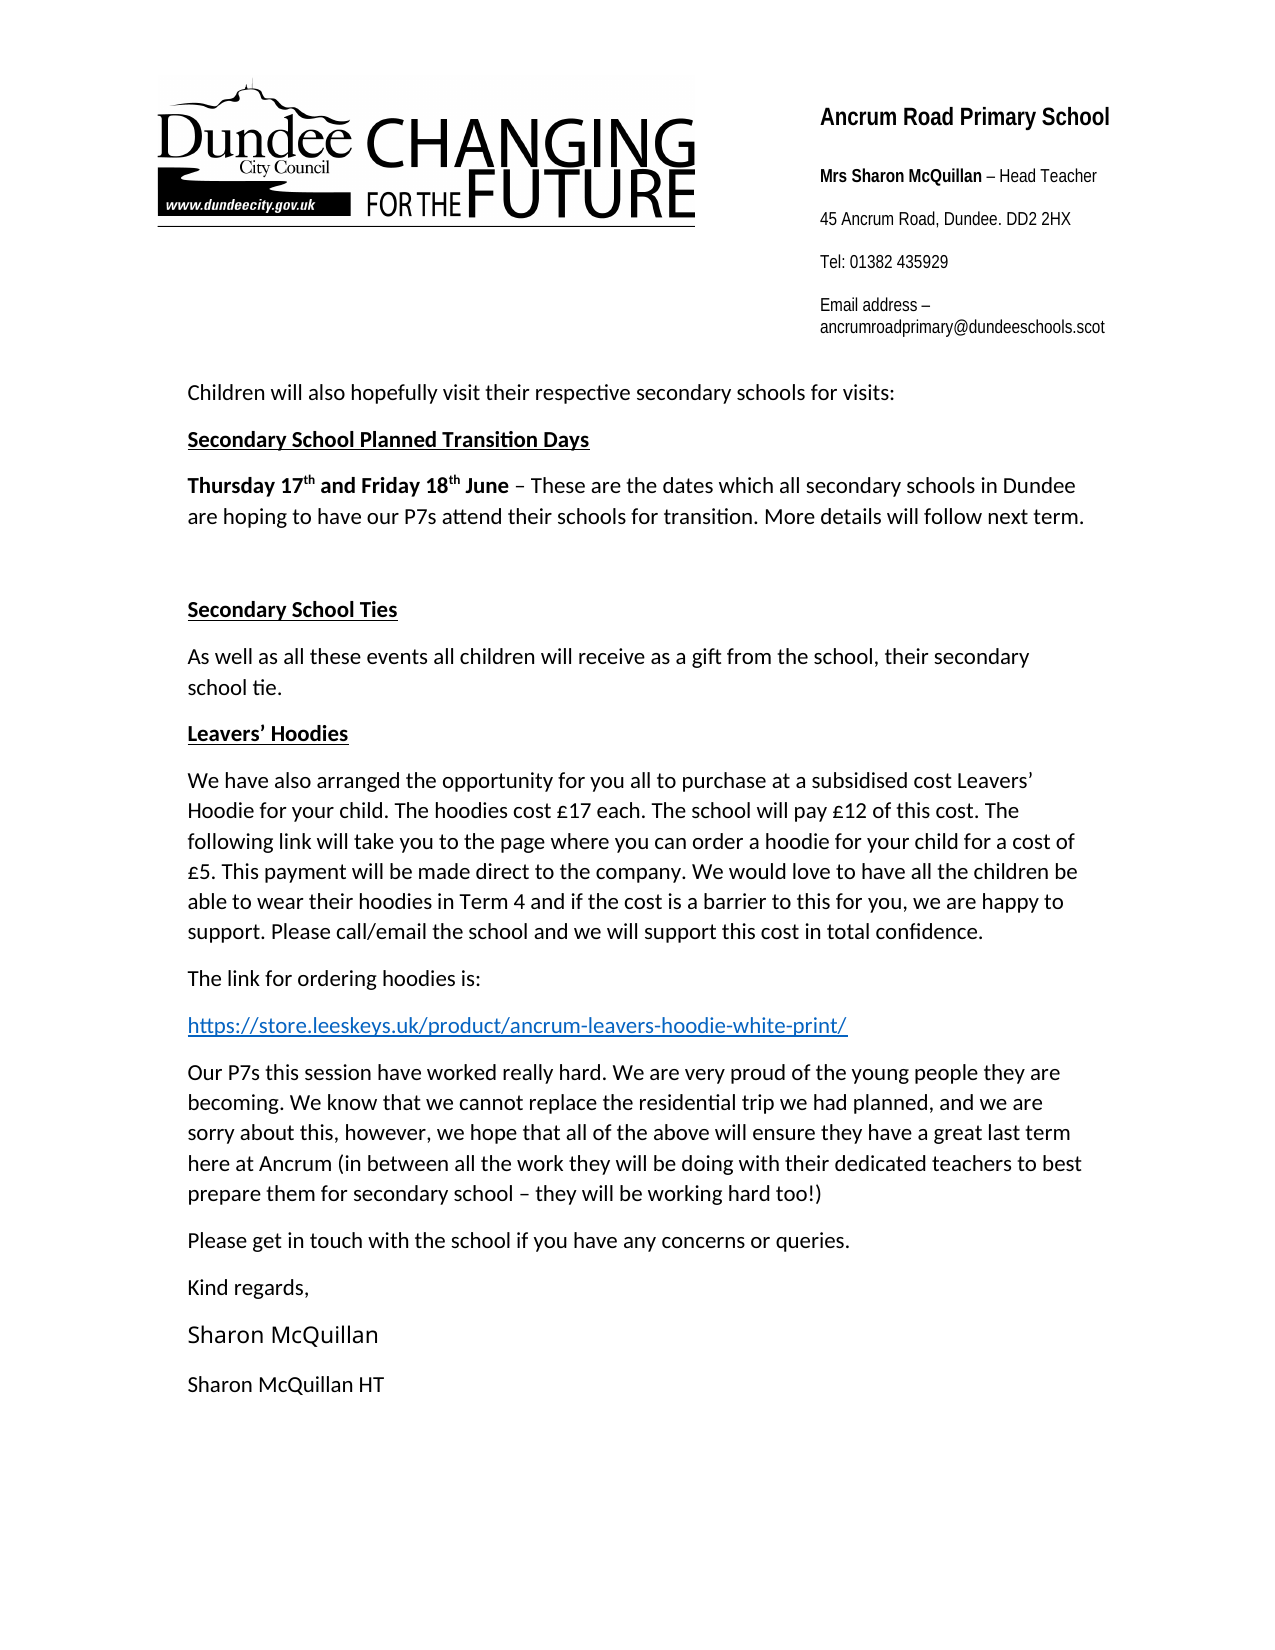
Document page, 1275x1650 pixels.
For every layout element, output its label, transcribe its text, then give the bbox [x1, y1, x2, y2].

text Secondary School Ties [187, 596, 1088, 623]
text https://store.leeskeys.uk/product/ancrum-leavers-hoodie-white-print/ [187, 1011, 1088, 1039]
text Children will also hopefully visit their respective secondary schools for visits: [187, 378, 1088, 406]
text As well as all these events all children will receive as a gift from the school, their secondary school tie. [187, 642, 1088, 701]
text Leavers’ Hoodies [187, 719, 1088, 747]
text Kind regards, [187, 1273, 1088, 1301]
text Thursday 17th and Friday 18th June – These are the dates which all secondary schools in Dundee are hoping to have our P7s attend their schools for transition. More details will follow next term. [187, 472, 1088, 530]
text The link for ordering hoodies is: [187, 964, 1088, 992]
text We have also arranged the opportunity for you all to purchase at a subsidised cost Leavers’ Hoodie for your child. The hoodies cost £17 each. The school will pay £12 of this cost. The following link will take you to the page where you can order a hoodie for your child for a cost of £5. This payment will be made direct to the company. We would love to have all the children be able to wear their hoodies in Term 4 and if the cost is a barrier to this for you, we are happy to support. Please call/email the school and we will support this cost in total confidence. [187, 766, 1088, 945]
text Please get in touch with the school if you have any concerns or queries. [187, 1226, 1088, 1254]
text Sharon McQuillan [187, 1319, 1088, 1351]
text Secondary School Planned Transition Days [187, 425, 1088, 453]
text Sharon McQuillan HT [187, 1370, 1088, 1398]
picture [157, 75, 695, 227]
text Our P7s this session have worked really hard. We are very proud of the young people they are becoming. We know that we cannot replace the residential trip we had planned, and we are sorry about this, however, we hope that all of the above will ensure they have a great last term here at Ancrum (in between all the work they will be doing with their dedicated teachers to best prepare them for secondary school – they will be working hard too!) [187, 1058, 1088, 1207]
